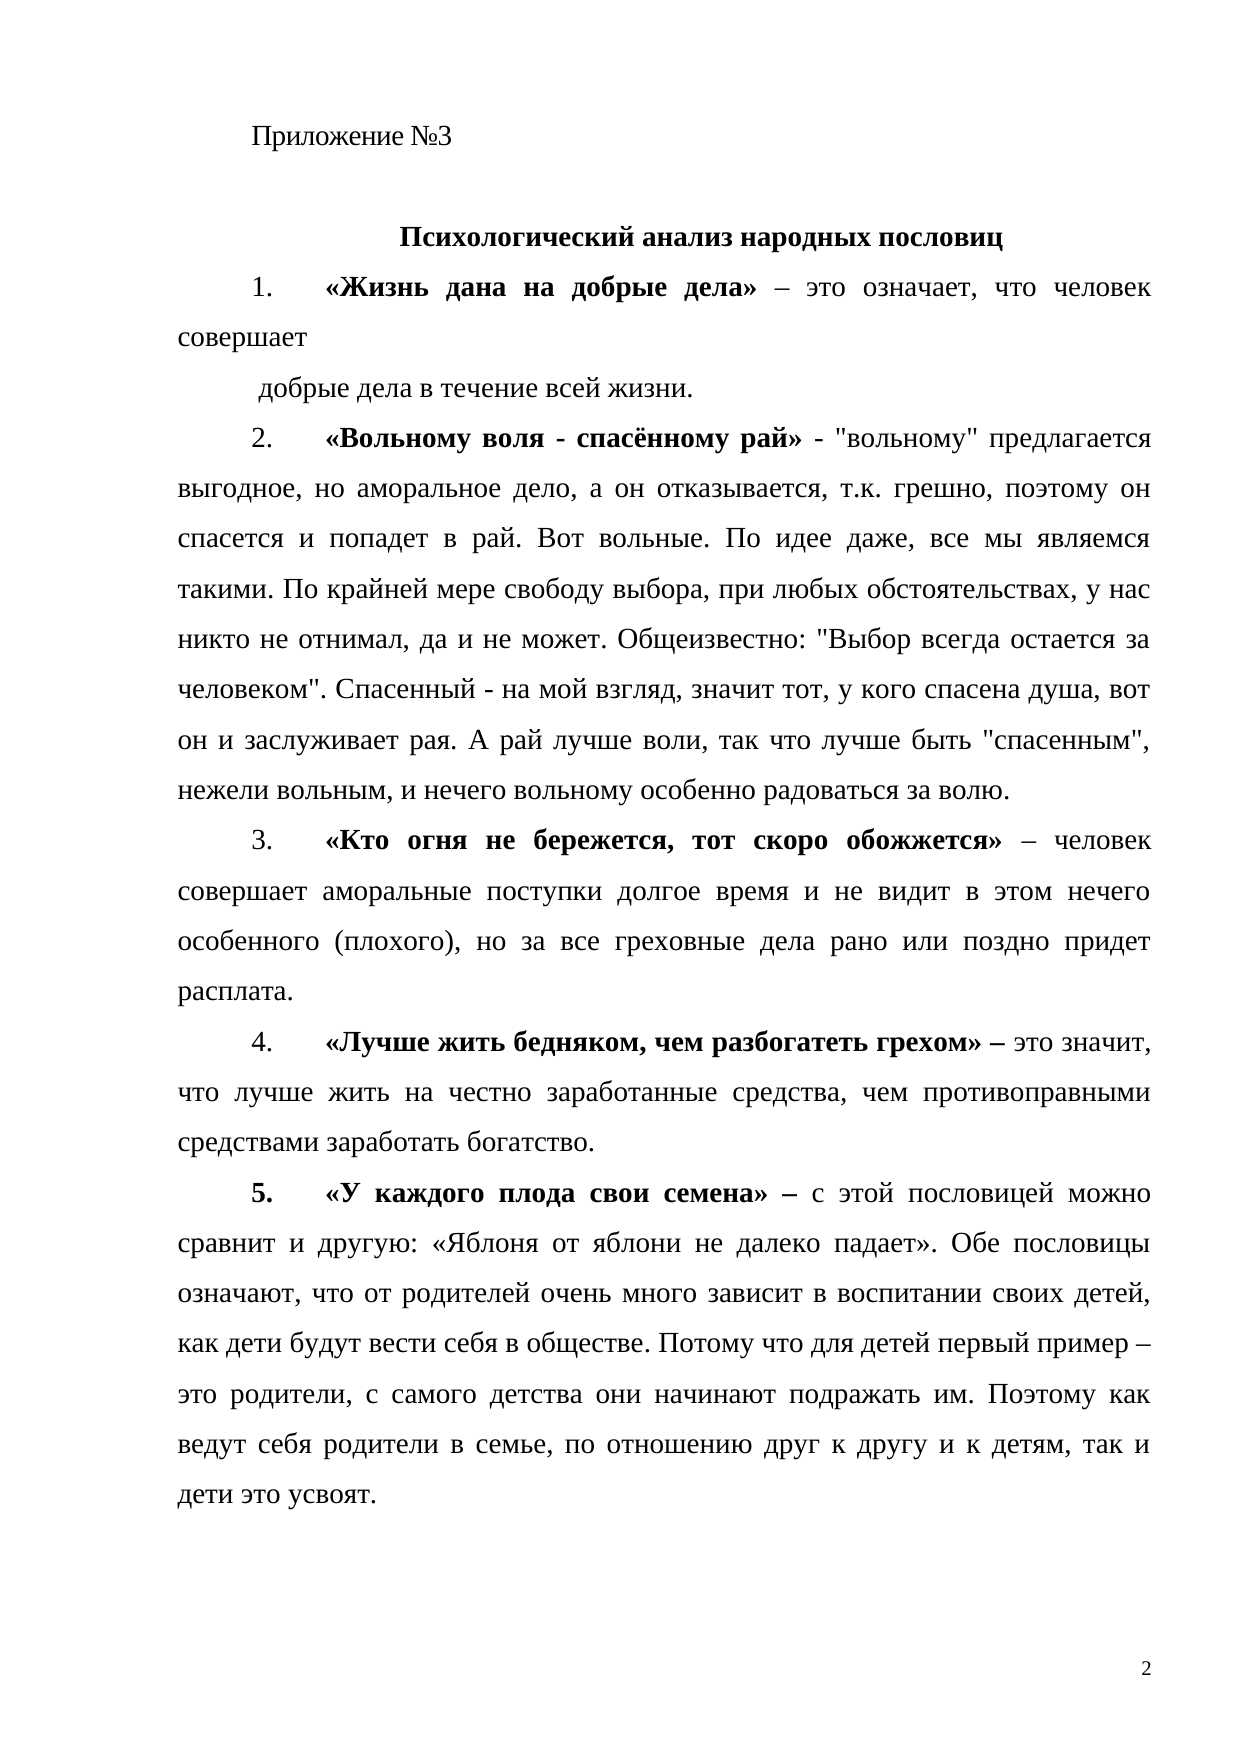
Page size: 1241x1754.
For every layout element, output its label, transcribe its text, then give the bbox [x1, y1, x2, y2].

list «Жизнь дана на добрые дела» – это означает, что человек совершает [177, 269, 1152, 353]
text добрые дела в течение всей жизни. [177, 370, 1152, 403]
list «Вольному воля - спасённому рай» - "вольному" предлагается выгодное, но аморальное дело, а он отказывается, т.к. грешно, поэтому он спасется и попадет в рай. Вот вольные. По идее даже, все мы являемся такими. По крайней мере свободу выбора, при любых обстоятельствах, у нас никто не отнимал, да и не может. Общеизвестно: "Выбор всегда остается за человеком". Спасенный - на мой взгляд, значит тот, у кого спасена душа, вот он и заслуживает рая. А рай лучше воли, так что лучше быть "спасенным", нежели вольным, и нечего вольному особенно радоваться за волю. [177, 420, 1152, 806]
list «Лучше жить бедняком, чем разбогатеть грехом» – это значит, что лучше жить на честно заработанные средства, чем противоправными средствами заработать богатство. [177, 1024, 1152, 1158]
text Психологический анализ народных пословиц [177, 219, 1152, 252]
list «Кто огня не бережется, тот скоро обожжется» – человек совершает аморальные поступки долгое время и не видит в этом нечего особенного (плохого), но за все греховные дела рано или поздно придет расплата. [177, 822, 1152, 1007]
text Приложение №3 [177, 118, 1152, 152]
list «У каждого плода свои семена» – с этой пословицей можно сравнит и другую: «Яблоня от яблони не далеко падает». Обе пословицы означают, что от родителей очень много зависит в воспитании своих детей, как дети будут вести себя в обществе. Потому что для детей первый пример – это родители, с самого детства они начинают подражать им. Поэтому как ведут себя родители в семье, по отношению друг к другу и к детям, так и дети это усвоят. [177, 1175, 1152, 1510]
